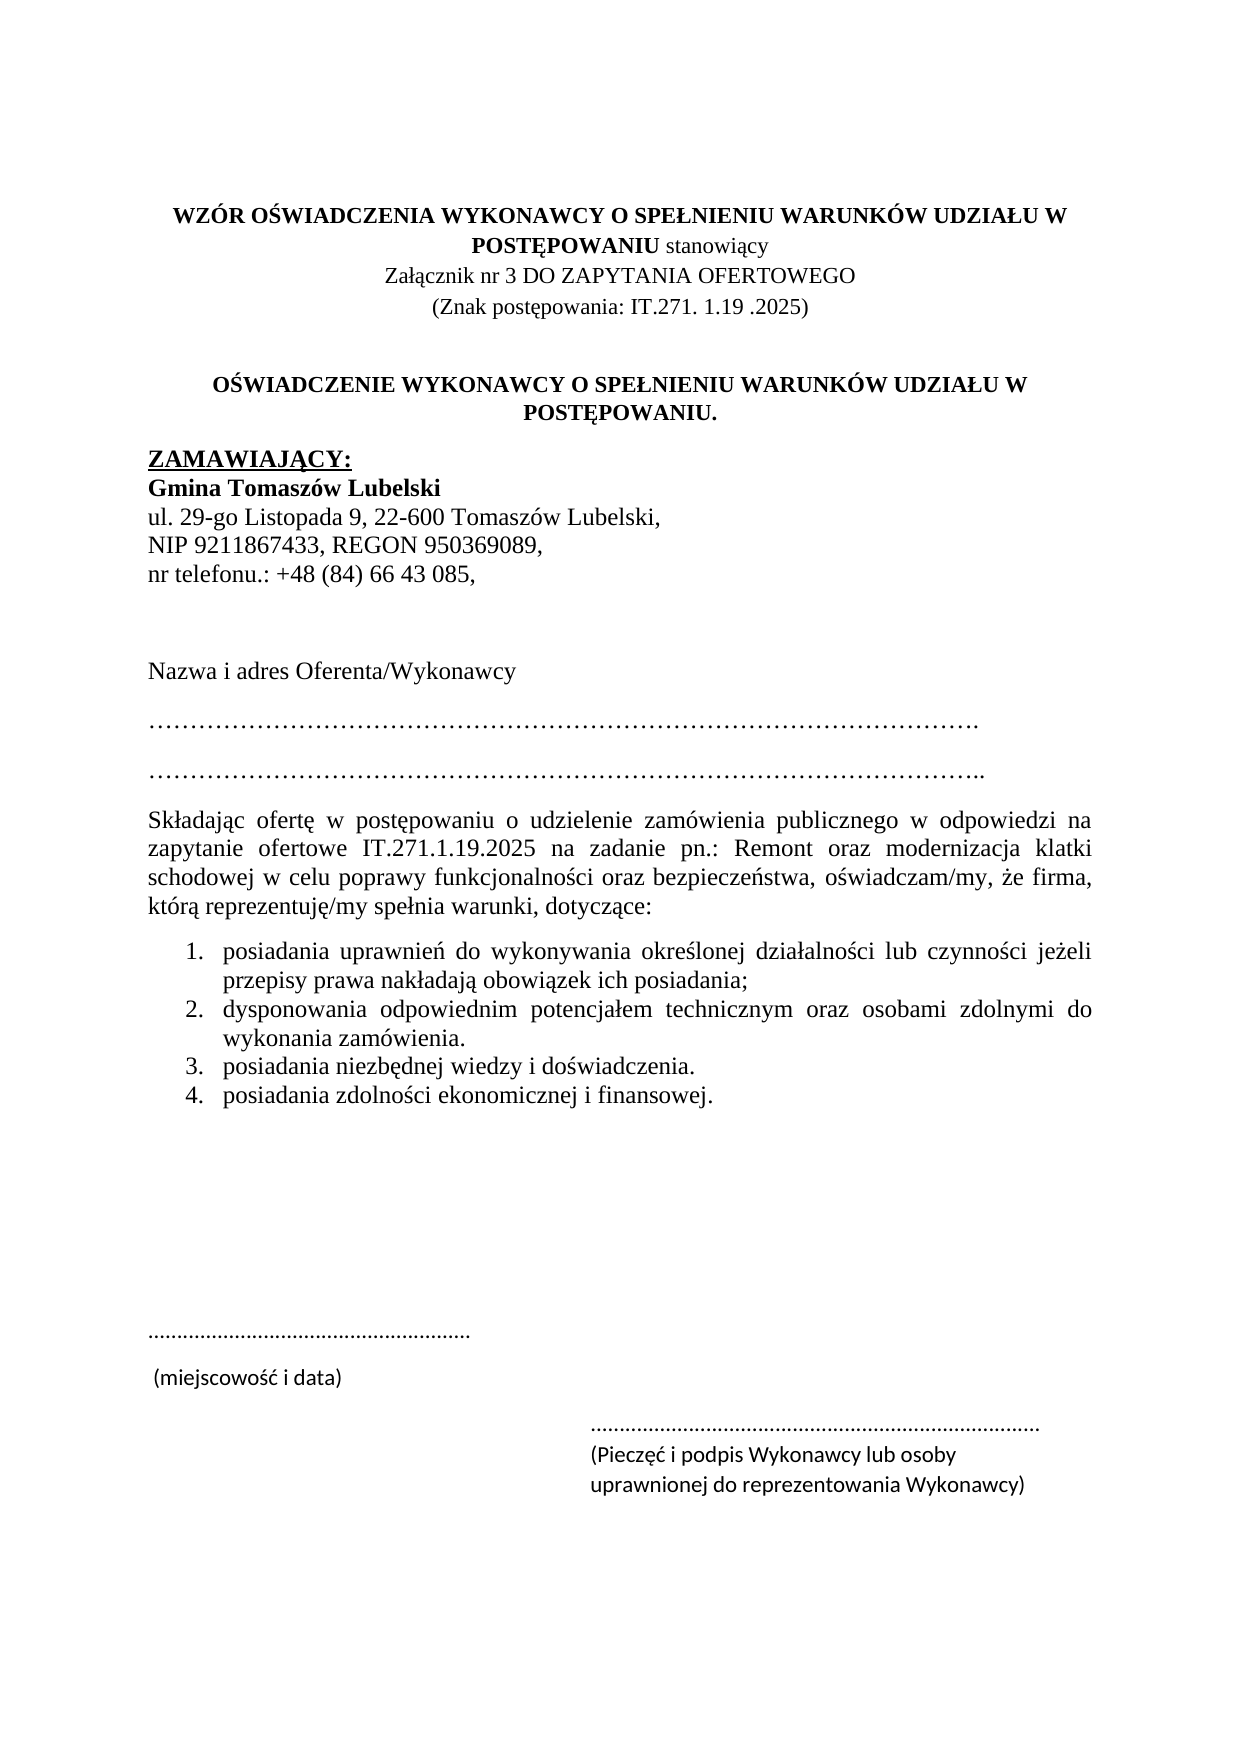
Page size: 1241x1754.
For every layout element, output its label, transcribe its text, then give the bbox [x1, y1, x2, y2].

list posiadania zdolności ekonomicznej i finansowej. [185, 1080, 1093, 1109]
list posiadania niezbędnej wiedzy i doświadczenia. [185, 1051, 1093, 1080]
text WZÓR OŚWIADCZENIA WYKONAWCY O SPEŁNIENIU WARUNKÓW UDZIAŁU W POSTĘPOWANIU stanowiący [148, 202, 1093, 259]
text OŚWIADCZENIE WYKONAWCY O SPEŁNIENIU WARUNKÓW UDZIAŁU W POSTĘPOWANIU. [148, 371, 1093, 426]
text Nazwa i adres Oferenta/Wykonawcy [148, 656, 1093, 684]
text ........................................................ [148, 1316, 1093, 1344]
text NIP 9211867433, REGON 950369089, [148, 531, 1093, 559]
list dysponowania odpowiednim potencjałem technicznym oraz osobami zdolnymi do wykonania zamówienia. [185, 994, 1093, 1051]
text nr telefonu.: +48 (84) 66 43 085, [148, 559, 1093, 588]
text (miejscowość i data) [148, 1363, 1093, 1391]
text Gmina Tomaszów Lubelski [148, 473, 1093, 502]
text (Znak postępowania: IT.271. 1.19 .2025) [148, 293, 1093, 319]
text Składając ofertę w postępowaniu o udzielenie zamówienia publicznego w odpowiedzi na zapytanie ofertowe IT.271.1.19.2025 na zadanie pn.: Remont oraz modernizacja klatki schodowej w celu poprawy funkcjonalności oraz bezpieczeństwa, oświadczam/my, że firma, którą reprezentuję/my spełnia warunki, dotyczące: [148, 805, 1093, 920]
text .............................................................................. (Pieczęć i podpis Wykonawcy lub osoby uprawnionej do reprezentowania Wykonawcy) [148, 1409, 1093, 1498]
list posiadania uprawnień do wykonywania określonej działalności lub czynności jeżeli przepisy prawa nakładają obowiązek ich posiadania; [185, 936, 1093, 994]
text ul. 29-go Listopada 9, 22-600 Tomaszów Lubelski, [148, 502, 1093, 531]
text Załącznik nr 3 DO ZAPYTANIA OFERTOWEGO [148, 263, 1093, 289]
text ……………………………………………………………………………………….. [148, 755, 1093, 784]
text ………………………………………………………………………………………. [148, 705, 1093, 734]
text ZAMAWIAJĄCY: [148, 444, 1093, 473]
